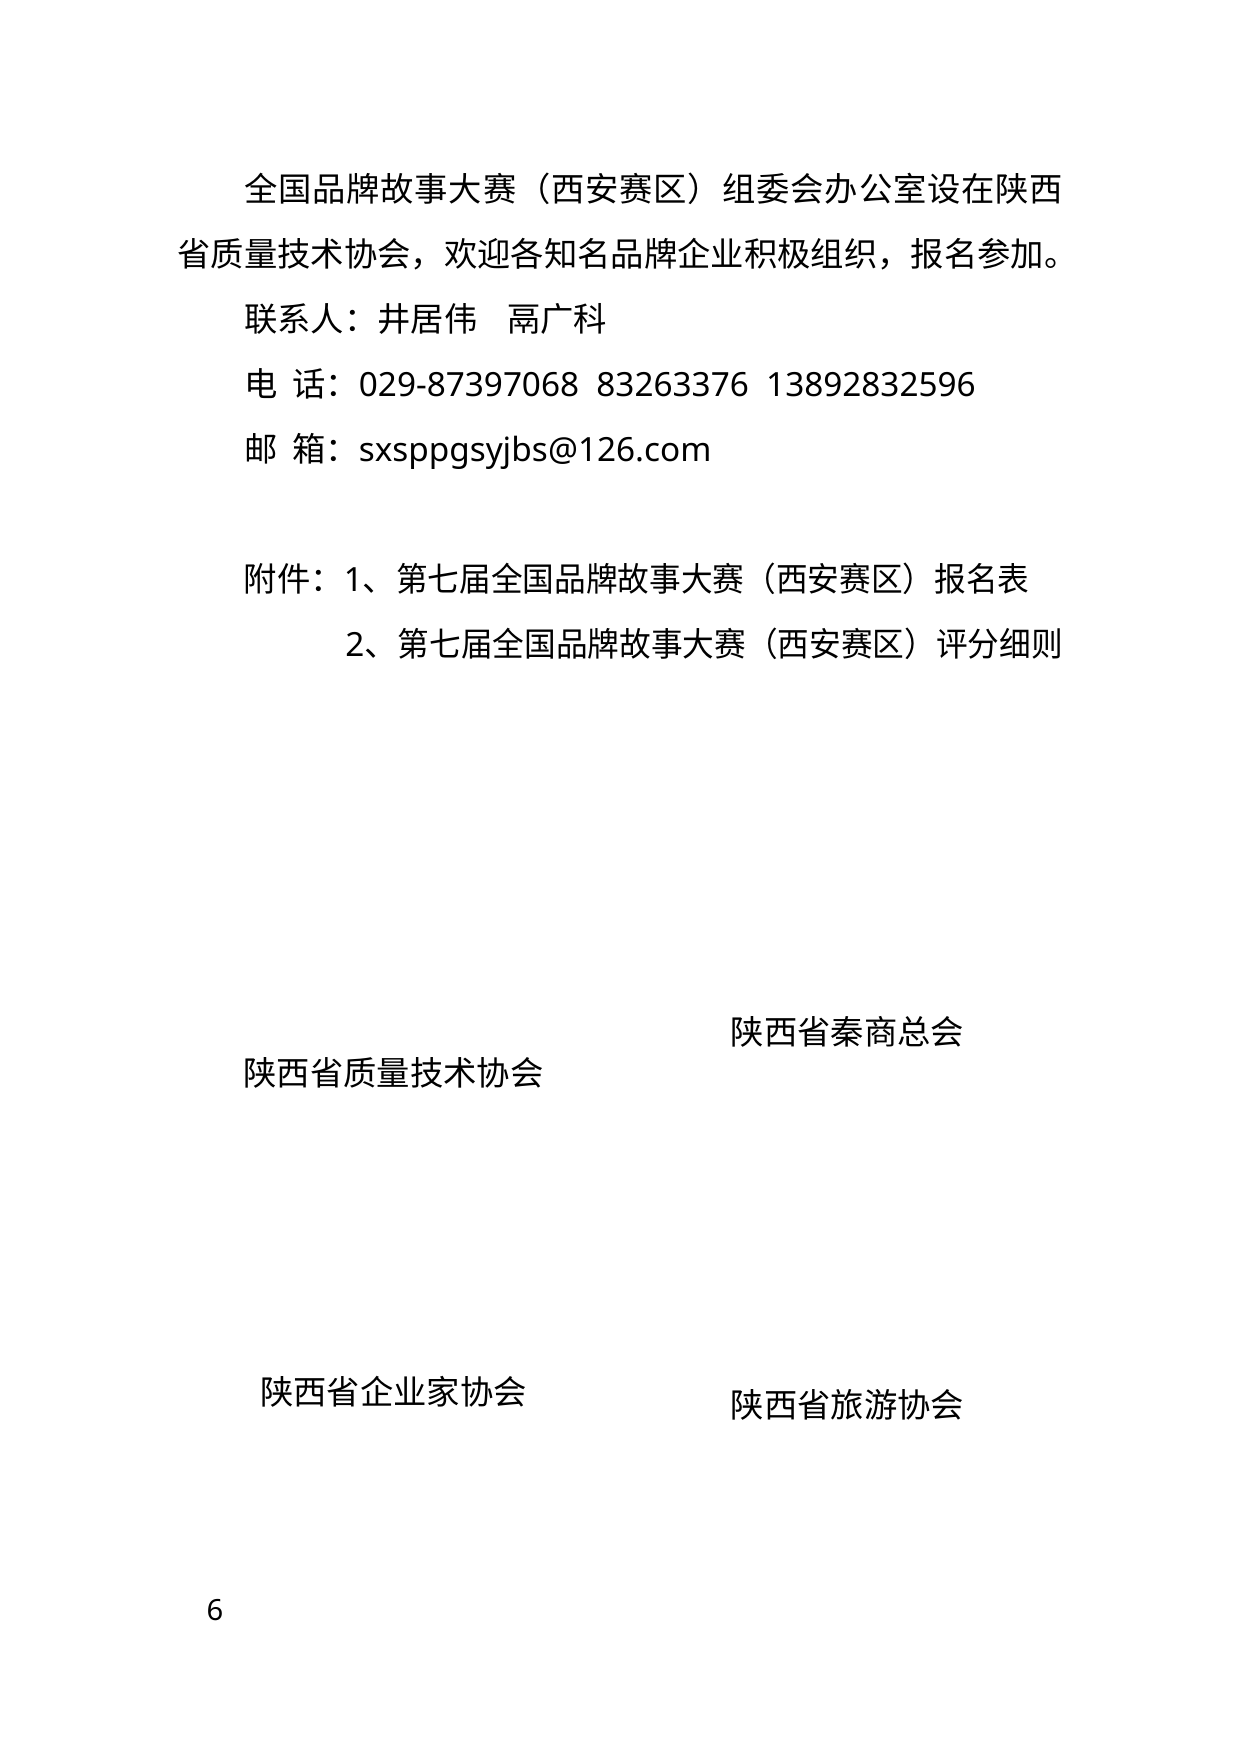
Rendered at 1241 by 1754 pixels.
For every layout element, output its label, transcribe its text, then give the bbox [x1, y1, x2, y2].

table_cell 陕西省企业家协会 [166, 1255, 620, 1550]
text 联系人：井居伟 鬲广科 [177, 285, 1063, 350]
table_header 陕西省秦商总会 [620, 740, 1074, 1255]
text 电 话：029-87397068 83263376 13892832596 [177, 350, 1063, 415]
table_header 陕西省质量技术协会 [166, 740, 620, 1255]
text 附件：1、第七届全国品牌故事大赛（西安赛区）报名表 [244, 545, 1063, 610]
text 邮 箱：sxsppgsyjbs@126.com [177, 415, 1063, 480]
text 2、第七届全国品牌故事大赛（西安赛区）评分细则 [345, 610, 1063, 675]
table_cell 陕西省旅游协会 [620, 1255, 1074, 1550]
text 全国品牌故事大赛（西安赛区）组委会办公室设在陕西省质量技术协会，欢迎各知名品牌企业积极组织，报名参加。 [177, 155, 1063, 285]
